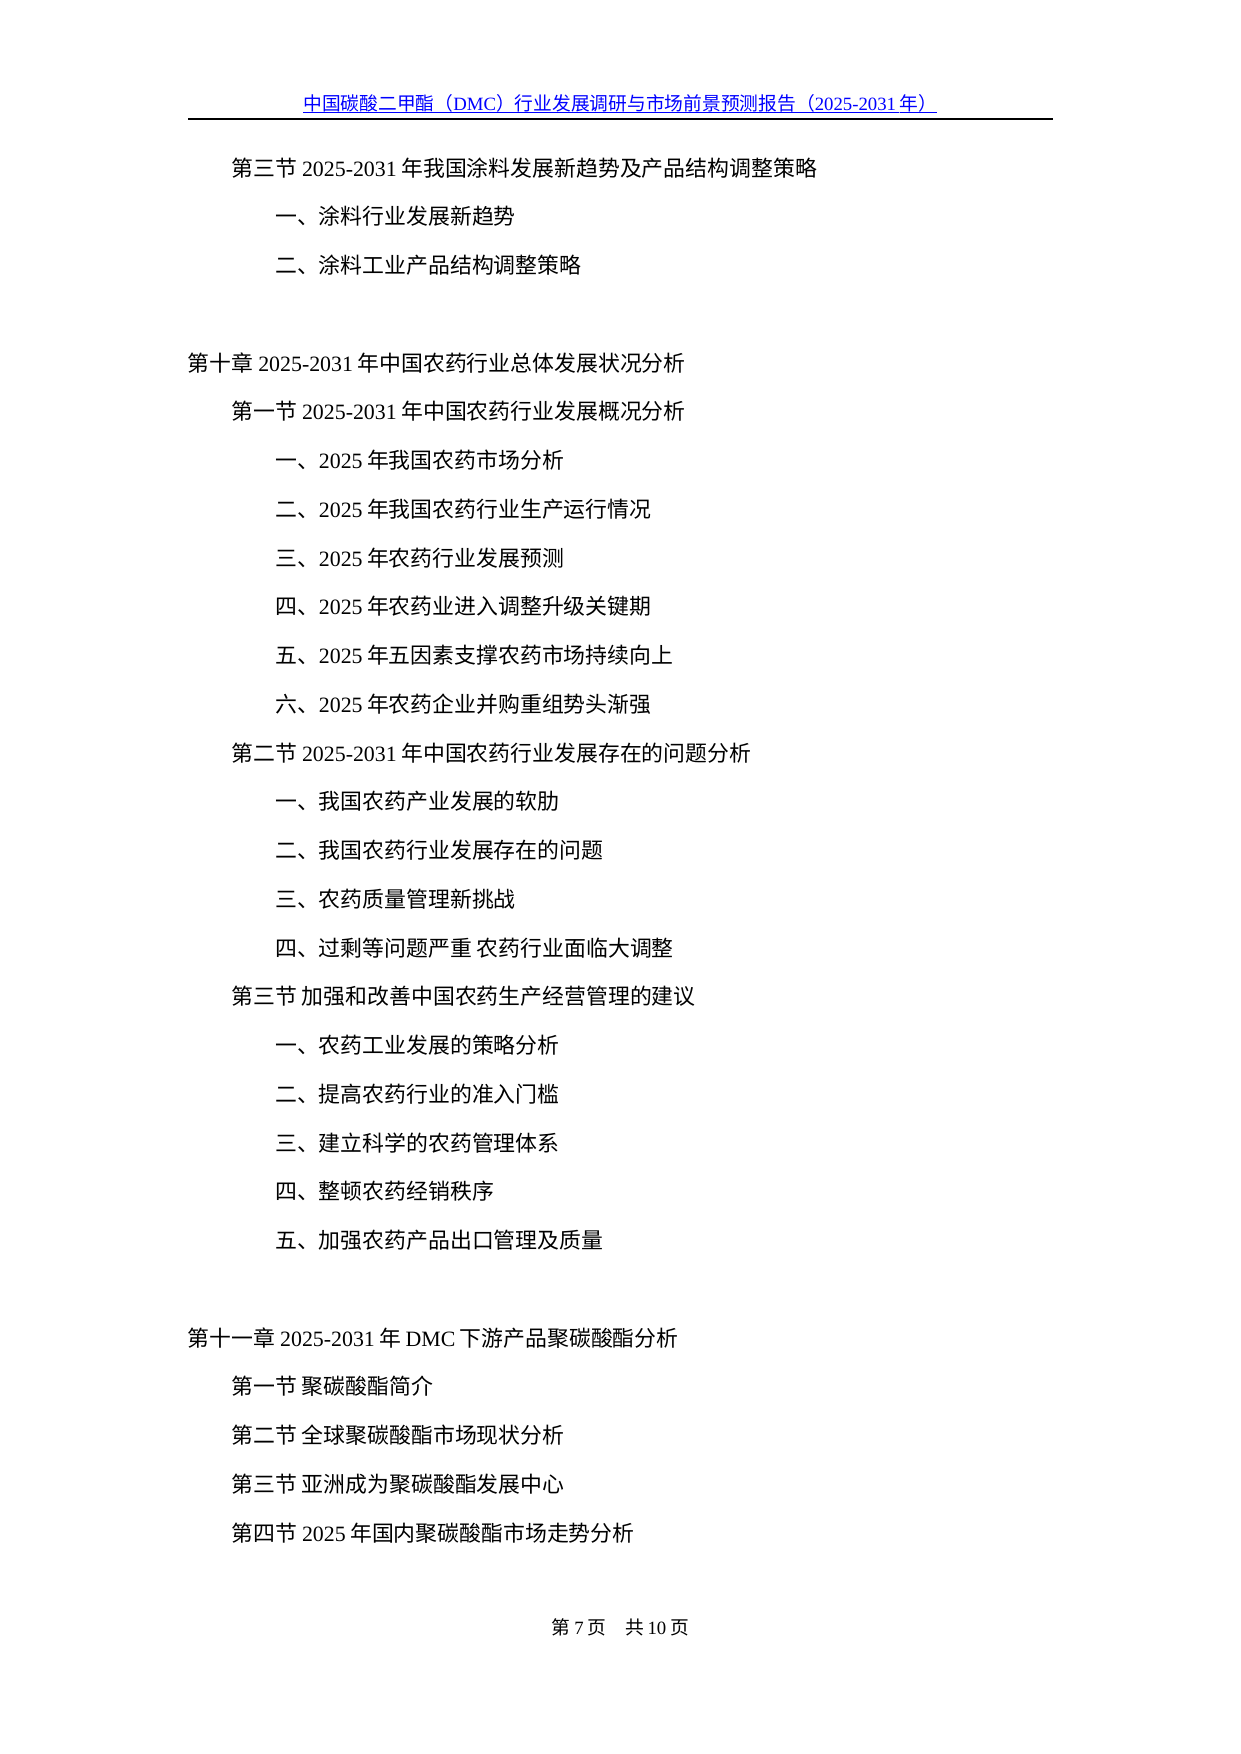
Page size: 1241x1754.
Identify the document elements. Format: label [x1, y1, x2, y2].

text [187, 150, 1053, 1548]
